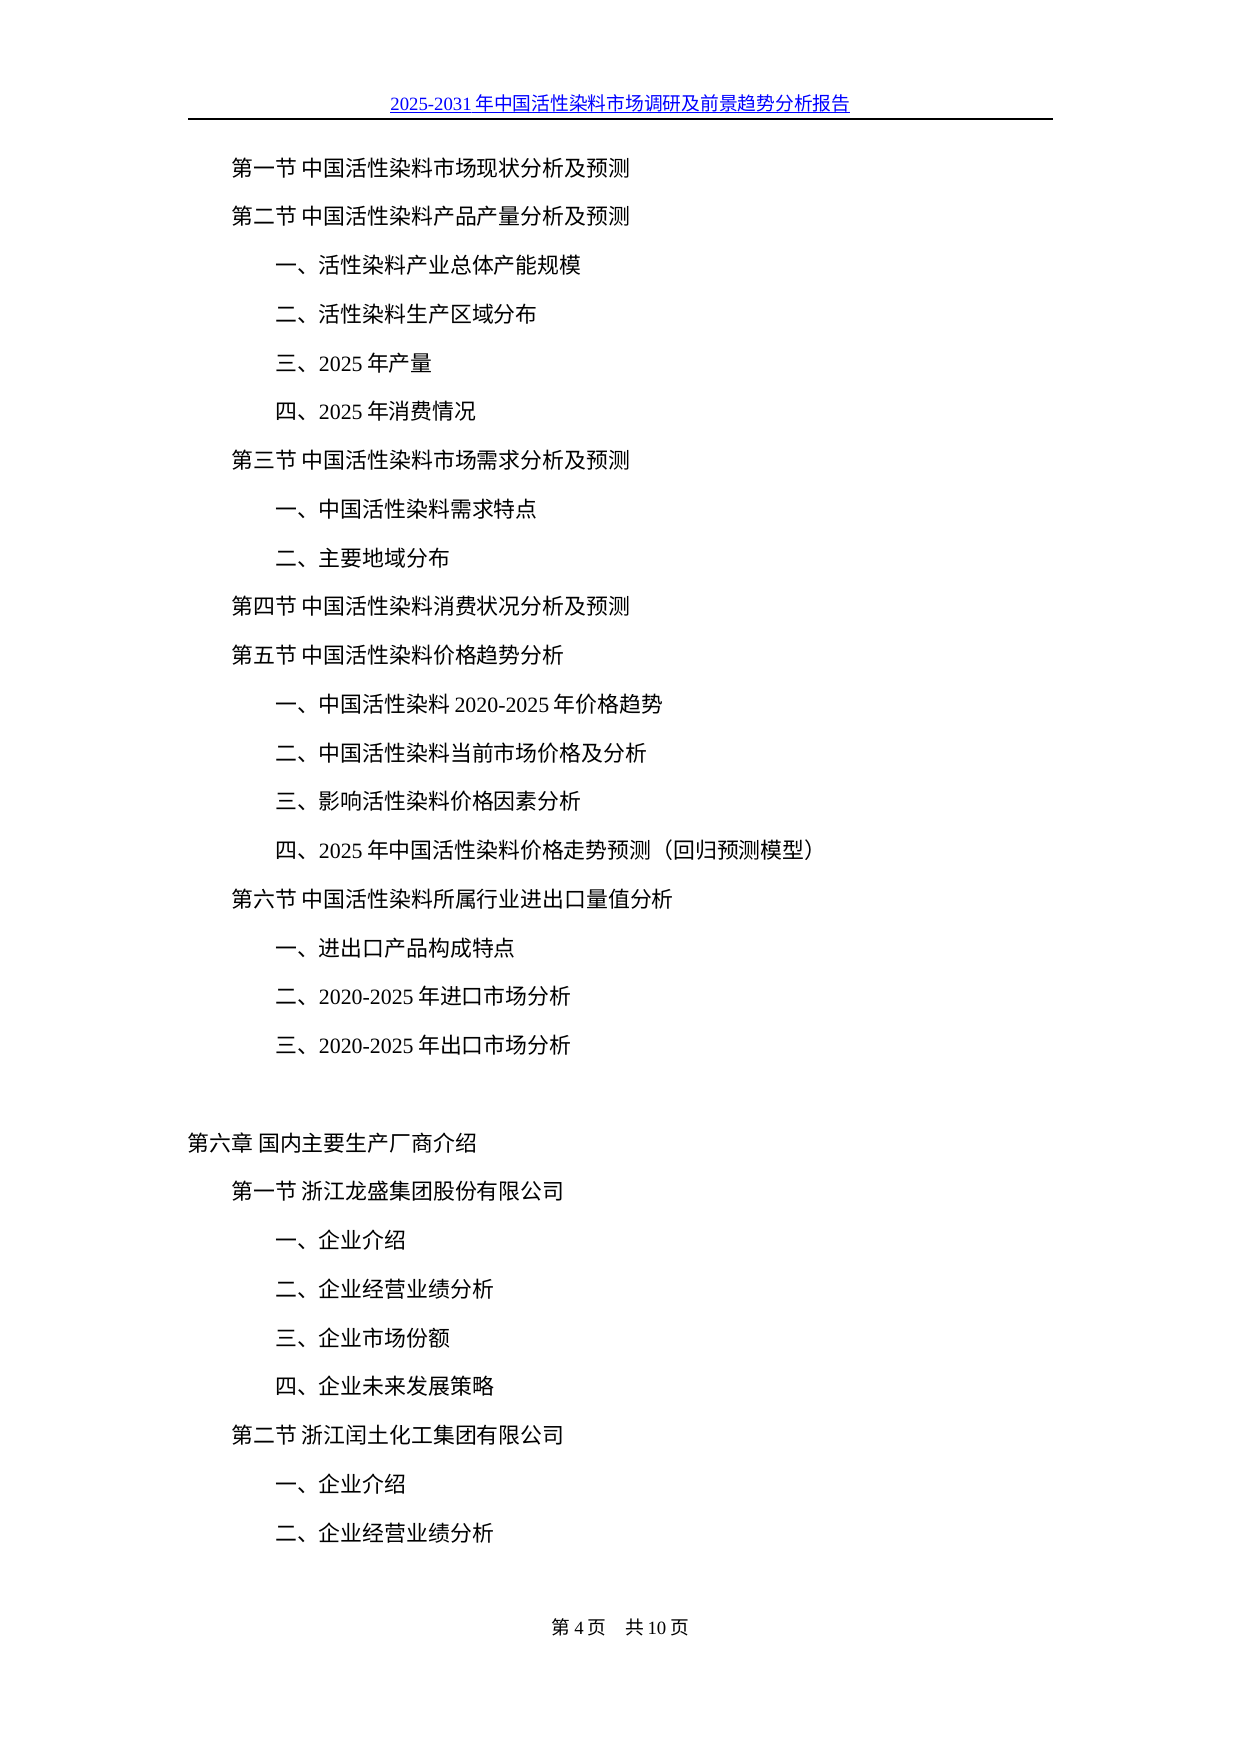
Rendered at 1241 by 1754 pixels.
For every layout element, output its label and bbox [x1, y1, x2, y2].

text [187, 150, 1053, 1548]
